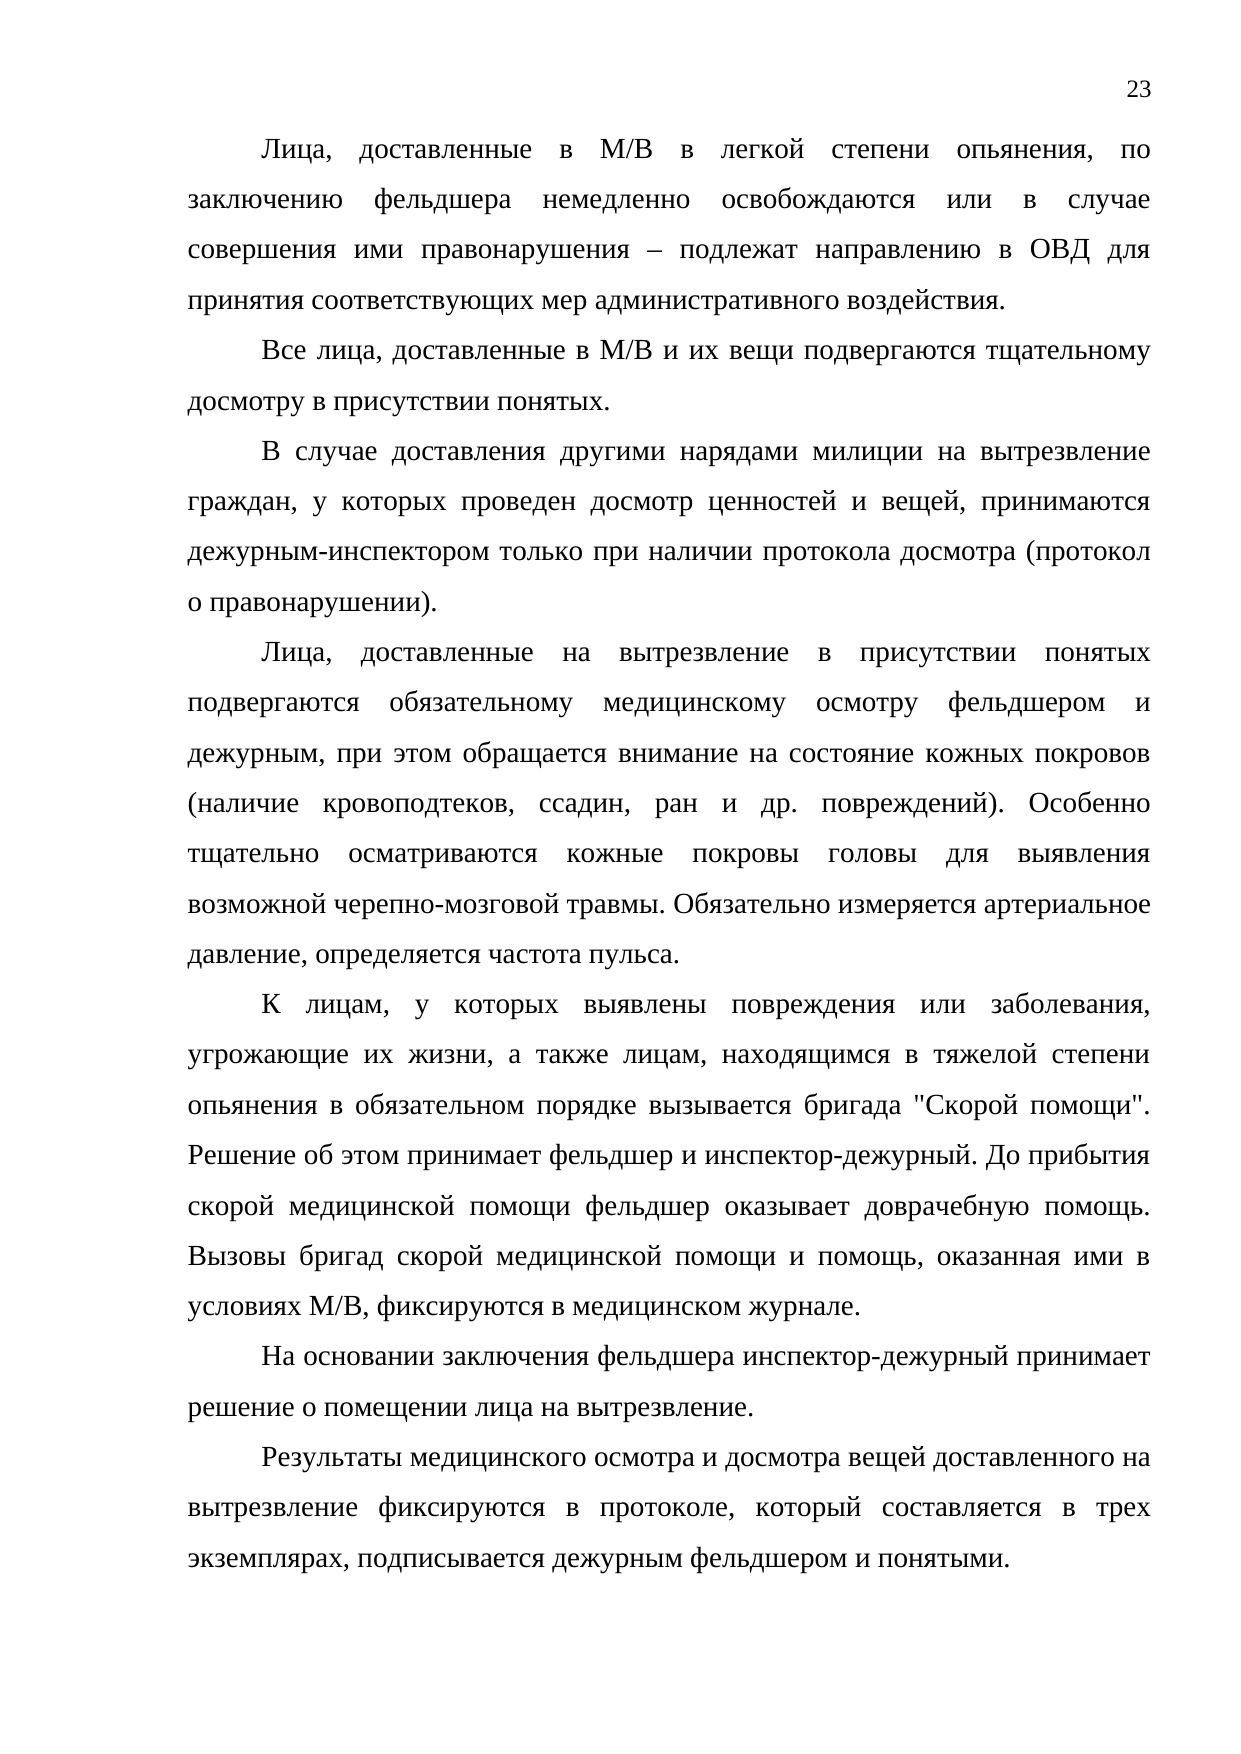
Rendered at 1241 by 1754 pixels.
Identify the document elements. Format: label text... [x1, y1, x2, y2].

text К лицам, у которых выявлены повреждения или заболевания, угрожающие их жизни, а также лицам, находящимся в тяжелой степени опьянения в обязательном порядке вызывается бригада "Скорой помощи". Решение об этом принимает фельдшер и инспектор-дежурный. До прибытия скорой медицинской помощи фельдшер оказывает доврачебную помощь. Вызовы бригад скорой медицинской помощи и помощь, оказанная ими в условиях М/В, фиксируются в медицинском журнале. [187, 986, 1152, 1322]
text Лица, доставленные в М/В в легкой степени опьянения, по заключению фельдшера немедленно освобождаются или в случае совершения ими правонарушения – подлежат направлению в ОВД для принятия соответствующих мер административного воздействия. [187, 131, 1152, 316]
text В случае доставления другими нарядами милиции на вытрезвление граждан, у которых проведен досмотр ценностей и вещей, принимаются дежурным-инспектором только при наличии протокола досмотра (протокол о правонарушении). [187, 433, 1152, 617]
text Результаты медицинского осмотра и досмотра вещей доставленного на вытрезвление фиксируются в протоколе, который составляется в трех экземплярах, подписывается дежурным фельдшером и понятыми. [187, 1439, 1152, 1573]
text Все лица, доставленные в М/В и их вещи подвергаются тщательному досмотру в присутствии понятых. [187, 332, 1152, 416]
text Лица, доставленные на вытрезвление в присутствии понятых подвергаются обязательному медицинскому осмотру фельдшером и дежурным, при этом обращается внимание на состояние кожных покровов (наличие кровоподтеков, ссадин, ран и др. повреждений). Особенно тщательно осматриваются кожные покровы головы для выявления возможной черепно-мозговой травмы. Обязательно измеряется артериальное давление, определяется частота пульса. [187, 634, 1152, 969]
text На основании заключения фельдшера инспектор-дежурный принимает решение о помещении лица на вытрезвление. [187, 1338, 1152, 1422]
